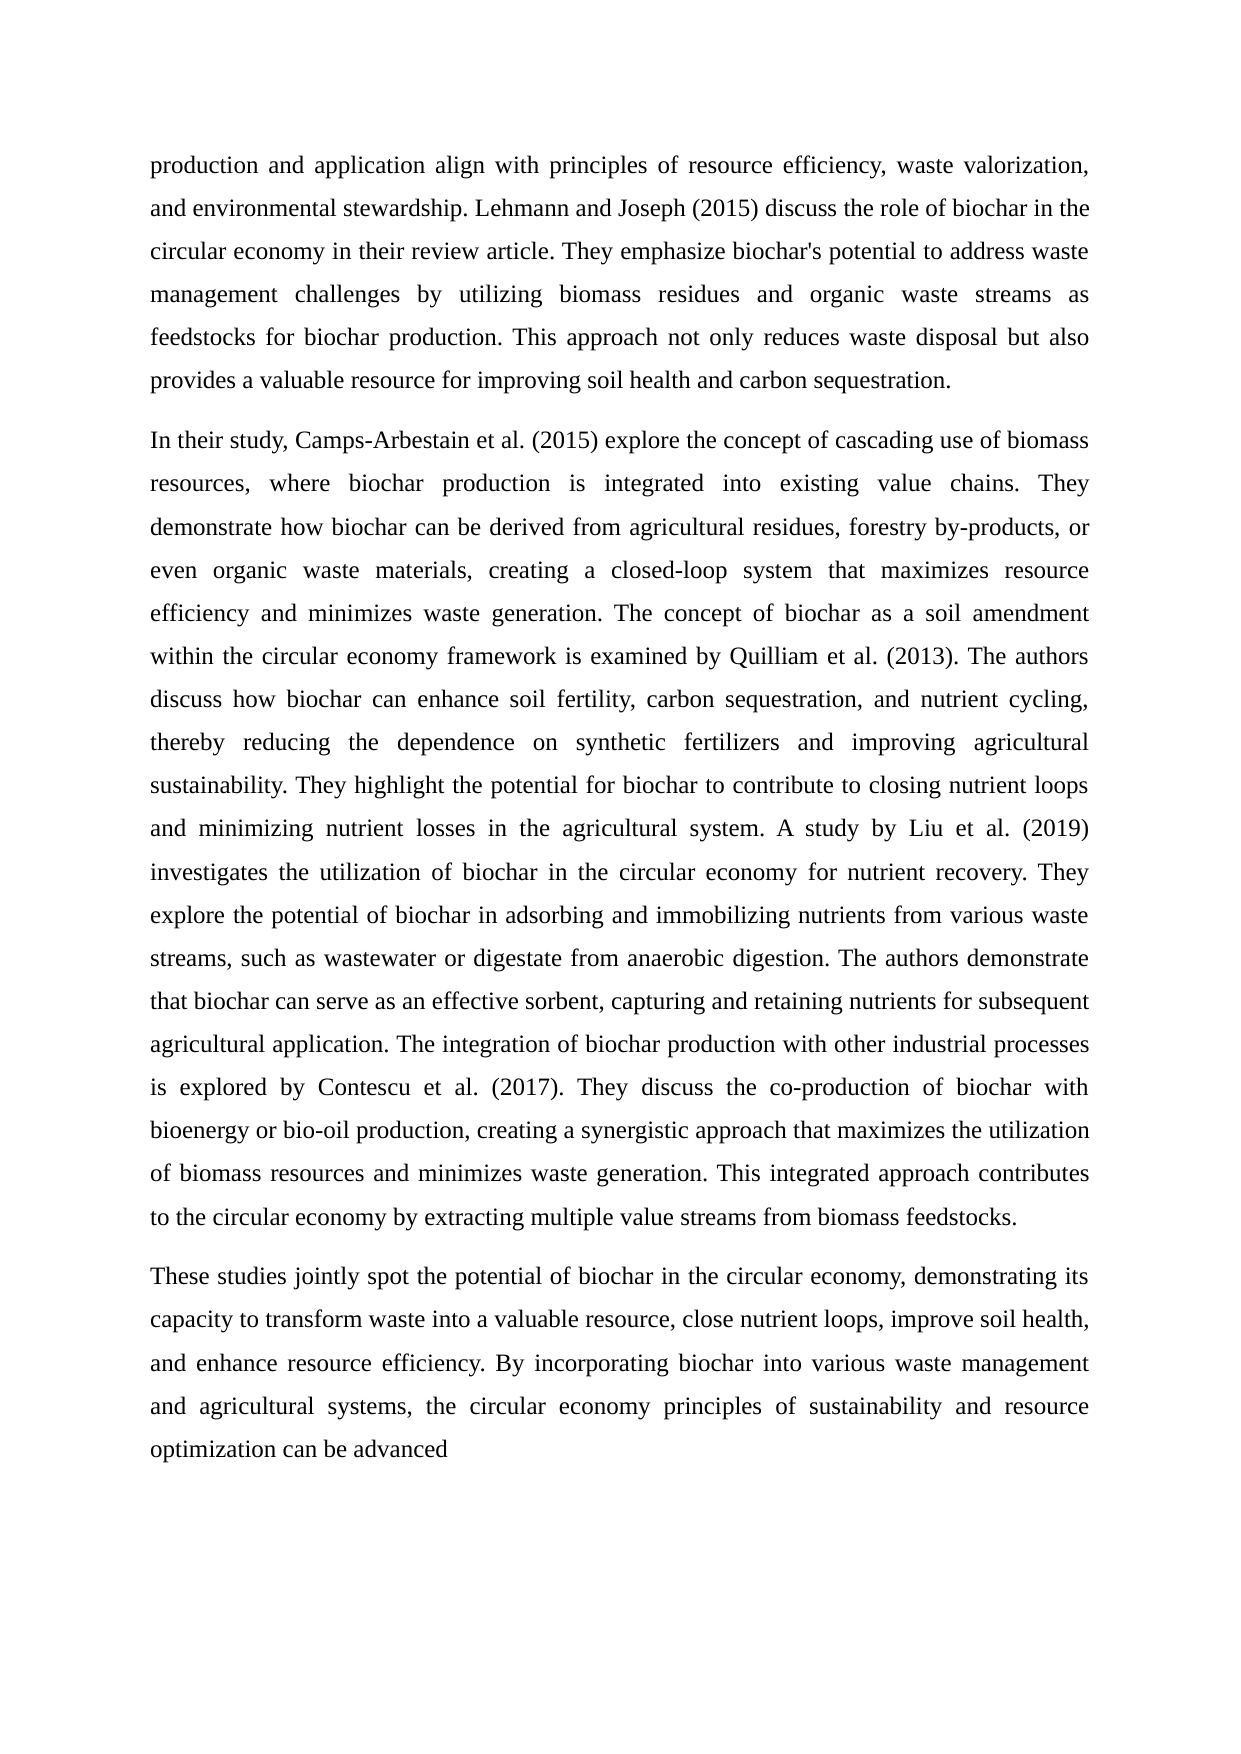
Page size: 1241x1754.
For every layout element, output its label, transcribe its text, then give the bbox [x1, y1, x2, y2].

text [150, 150, 1090, 394]
text These studies jointly spot the potential of biochar in the circular economy, demonstrating its capacity to transform waste into a valuable resource, close nutrient loops, improve soil health, and enhance resource efficiency. By incorporating biochar into various waste management and agricultural systems, the circular economy principles of sustainability and resource optimization can be advanced [150, 1261, 1090, 1463]
text In their study, Camps-Arbestain et al. (2015) explore the concept of cascading use of biomass resources, where biochar production is integrated into existing value chains. They demonstrate how biochar can be derived from agricultural residues, forestry by-products, or even organic waste materials, creating a closed-loop system that maximizes resource efficiency and minimizes waste generation. The concept of biochar as a soil amendment within the circular economy framework is examined by Quilliam et al. (2013). The authors discuss how biochar can enhance soil fertility, carbon sequestration, and nutrient cycling, thereby reducing the dependence on synthetic fertilizers and improving agricultural sustainability. They highlight the potential for biochar to contribute to closing nutrient loops and minimizing nutrient losses in the agricultural system. A study by Liu et al. (2019) investigates the utilization of biochar in the circular economy for nutrient recovery. They explore the potential of biochar in adsorbing and immobilizing nutrients from various waste streams, such as wastewater or digestate from anaerobic digestion. The authors demonstrate that biochar can serve as an effective sorbent, capturing and retaining nutrients for subsequent agricultural application. The integration of biochar production with other industrial processes is explored by Contescu et al. (2017). They discuss the co-production of biochar with bioenergy or bio-oil production, creating a synergistic approach that maximizes the utilization of biomass resources and minimizes waste generation. This integrated approach contributes to the circular economy by extracting multiple value streams from biomass feedstocks. [150, 425, 1090, 1230]
